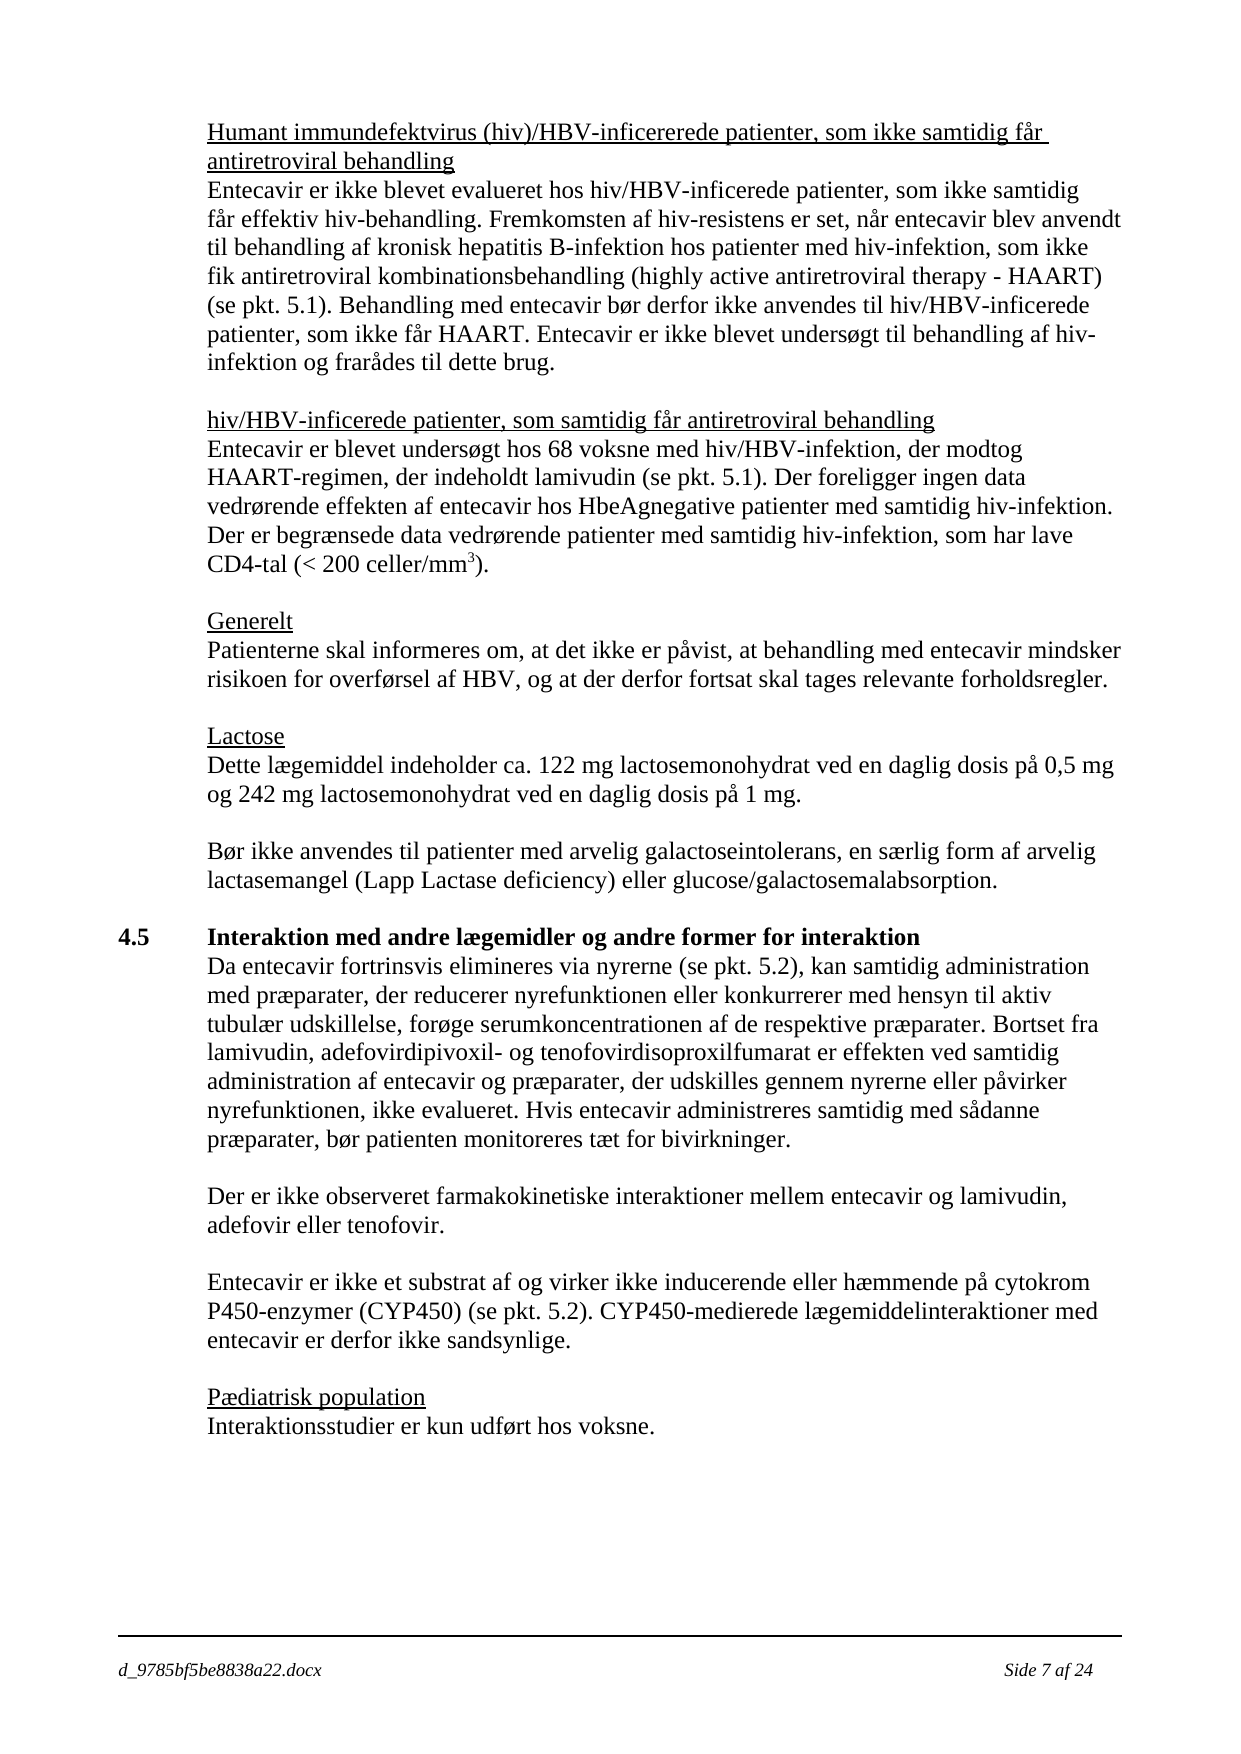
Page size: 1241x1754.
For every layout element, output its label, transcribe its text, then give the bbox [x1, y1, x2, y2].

text Interaktionsstudier er kun udført hos voksne. [207, 1411, 1122, 1440]
text Entecavir er ikke et substrat af og virker ikke inducerende eller hæmmende på cytokrom P450-enzymer (CYP450) (se pkt. 5.2). CYP450-medierede lægemiddelinteraktioner med entecavir er derfor ikke sandsynlige. [207, 1267, 1122, 1354]
text Dette lægemiddel indeholder ca. 122 mg lactosemonohydrat ved en daglig dosis på 0,5 mg og 242 mg lactosemonohydrat ved en daglig dosis på 1 mg. [207, 750, 1122, 807]
text får effektiv hiv-behandling. Fremkomsten af hiv-resistens er set, når entecavir blev anvendt til behandling af kronisk hepatitis B-infektion hos patienter med hiv-infektion, som ikke fik antiretroviral kombinationsbehandling (highly active antiretroviral therapy - HAART) (se pkt. 5.1). Behandling med entecavir bør derfor ikke anvendes til hiv/HBV-inficerede patienter, som ikke får HAART. Entecavir er ikke blevet undersøgt til behandling af hiv-infektion og frarådes til dette brug. [207, 204, 1122, 376]
text lactasemangel (Lapp Lactase deficiency) eller glucose/galactosemalabsorption. [207, 865, 1122, 894]
text 4.5 Interaktion med andre lægemidler og andre former for interaktion [118, 922, 1122, 951]
text Da entecavir fortrinsvis elimineres via nyrerne (se pkt. 5.2), kan samtidig administration med præparater, der reducerer nyrefunktionen eller konkurrerer med hensyn til aktiv tubulær udskillelse, forøge serumkoncentrationen af de respektive præparater. Bortset fra lamivudin, adefovirdipivoxil- og tenofovirdisoproxilfumarat er effekten ved samtidig administration af entecavir og præparater, der udskilles gennem nyrerne eller påvirker nyrefunktionen, ikke evalueret. Hvis entecavir administreres samtidig med sådanne præparater, bør patienten monitoreres tæt for bivirkninger. [207, 951, 1122, 1152]
text Pædiatrisk population [207, 1382, 1122, 1411]
text Lactose [207, 721, 1122, 750]
text Bør ikke anvendes til patienter med arvelig galactoseintolerans, en særlig form af arvelig [207, 836, 1122, 865]
text Patienterne skal informeres om, at det ikke er påvist, at behandling med entecavir mindsker risikoen for overførsel af HBV, og at der derfor fortsat skal tages relevante forholdsregler. [207, 635, 1122, 692]
text Der er ikke observeret farmakokinetiske interaktioner mellem entecavir og lamivudin, adefovir eller tenofovir. [207, 1181, 1122, 1239]
text Entecavir er ikke blevet evalueret hos hiv/HBV-inficerede patienter, som ikke samtidig [207, 175, 1122, 204]
text Entecavir er blevet undersøgt hos 68 voksne med hiv/HBV-infektion, der modtog HAART-regimen, der indeholdt lamivudin (se pkt. 5.1). Der foreligger ingen data vedrørende effekten af entecavir hos HbeAgnegative patienter med samtidig hiv-infektion. Der er begrænsede data vedrørende patienter med samtidig hiv-infektion, som har lave CD4-tal (< 200 celler/mm3). [207, 434, 1122, 577]
text Humant immundefektvirus (hiv)/HBV-inficererede patienter, som ikke samtidig får antiretroviral behandling [207, 117, 1122, 175]
text hiv/HBV-inficerede patienter, som samtidig får antiretroviral behandling [207, 405, 1122, 434]
text Generelt [207, 606, 1122, 635]
